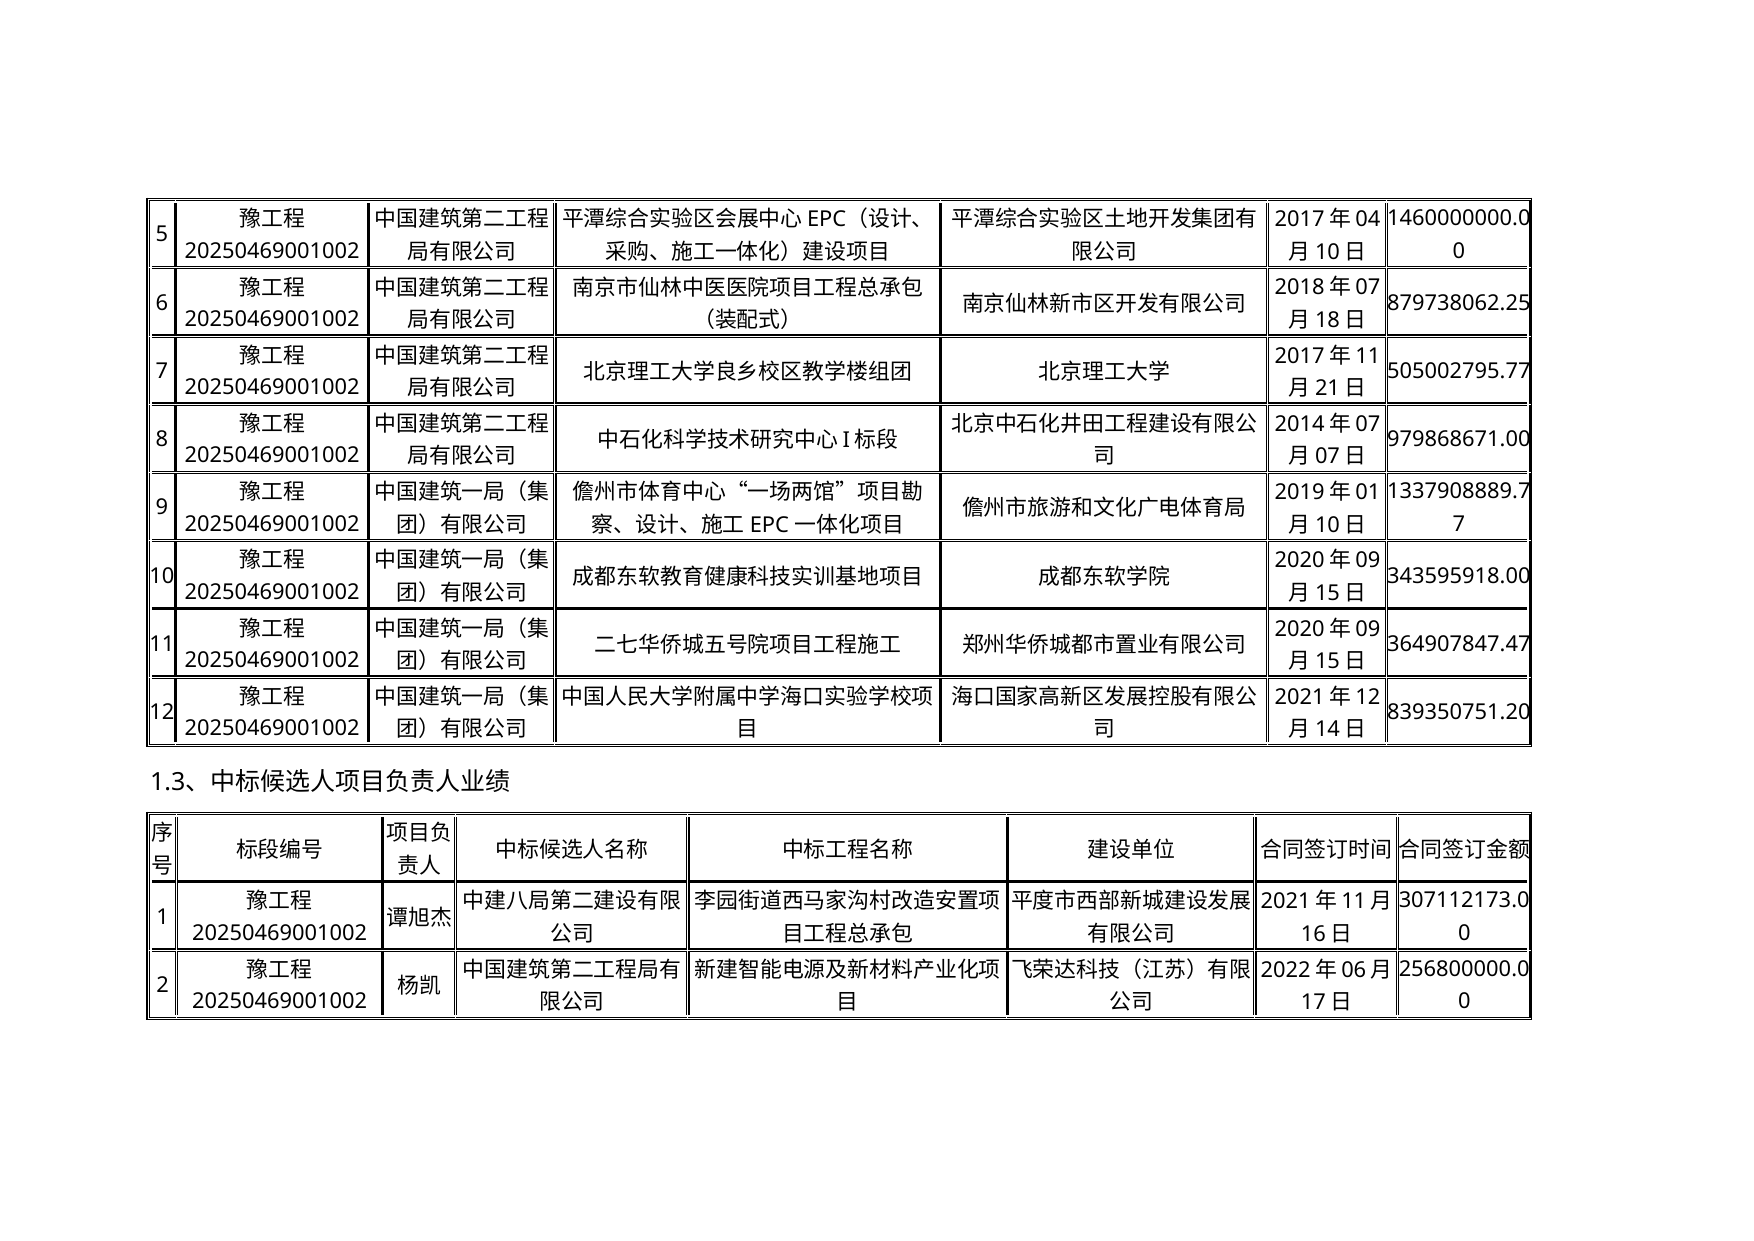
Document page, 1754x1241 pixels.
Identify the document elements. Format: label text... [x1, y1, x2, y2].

table_cell 南京仙林新市区开发有限公司 [942, 269, 1266, 334]
table_header 建设单位 [1007, 813, 1255, 880]
table_cell 中国建筑一局（集团）有限公司 [370, 542, 553, 607]
table_cell 中国建筑第二工程局有限公司 [456, 948, 688, 1016]
table_cell 2020年09月15日 [1269, 542, 1385, 607]
table_cell 879738062.25 [1387, 266, 1531, 334]
table_cell 11 [150, 607, 174, 675]
table_cell 杨凯 [382, 952, 456, 1016]
table_cell 平潭综合实验区会展中心EPC（设计、采购、施工一体化）建设项目 [555, 201, 940, 266]
table_header 中标候选人名称 [456, 813, 688, 880]
table_cell 中国建筑第二工程局有限公司 [370, 406, 553, 471]
table_cell 2 [150, 948, 177, 1016]
table_cell 中国建筑第二工程局有限公司 [370, 269, 553, 334]
table_cell 李园街道西马家沟村改造安置项目工程总承包 [690, 883, 1006, 948]
table_cell 成都东软学院 [942, 542, 1266, 607]
table_cell 12 [150, 675, 175, 743]
table_cell 郑州华侨城都市置业有限公司 [942, 610, 1266, 675]
table_cell 豫工程20250469001002 [178, 883, 381, 948]
table_cell 中建八局第二建设有限公司 [457, 883, 686, 948]
table_cell 2020年09月15日 [1269, 610, 1385, 675]
table_cell 豫工程20250469001002 [175, 679, 368, 743]
table_cell 二七华侨城五号院项目工程施工 [557, 610, 939, 675]
table_header 标段编号 [177, 815, 382, 880]
table_cell 北京中石化井田工程建设有限公司 [942, 406, 1266, 471]
table_cell 儋州市旅游和文化广电体育局 [942, 474, 1266, 539]
table_cell 豫工程20250469001002 [175, 201, 368, 266]
table_cell 飞荣达科技（江苏）有限公司 [1007, 948, 1255, 1016]
table_cell 2022年06月17日 [1255, 952, 1398, 1016]
table_cell 5 [150, 201, 175, 266]
table_cell 儋州市体育中心“一场两馆”项目勘察、设计、施工 EPC 一体化项目 [557, 474, 939, 539]
table_cell 1337908889.77 [1387, 471, 1531, 539]
table_cell 2021年12月14日 [1268, 679, 1387, 743]
table_cell 8 [150, 402, 174, 471]
table_cell 新建智能电源及新材料产业化项目 [688, 952, 1007, 1016]
table_cell 海口国家高新区发展控股有限公司 [940, 679, 1268, 743]
table_header 合同签订金额 [1398, 815, 1529, 880]
table_cell 364907847.47 [1388, 607, 1529, 675]
table_cell 2018年07月18日 [1269, 269, 1385, 334]
table_cell 豫工程20250469001002 [177, 474, 367, 539]
table_cell 中国建筑第二工程局有限公司 [368, 199, 555, 266]
table_cell 2017年04月10日 [1268, 201, 1387, 266]
table_cell 豫工程20250469001002 [177, 338, 367, 402]
table_cell 7 [150, 334, 174, 402]
table_header 序号 [150, 815, 177, 880]
table_cell 中国建筑一局（集团）有限公司 [370, 474, 553, 539]
table_cell 256800000.00 [1398, 948, 1530, 1016]
table_cell 北京理工大学良乡校区教学楼组团 [557, 338, 939, 402]
table_cell 979868671.00 [1388, 402, 1530, 471]
table_cell 豫工程20250469001002 [177, 610, 367, 675]
table_cell 平度市西部新城建设发展有限公司 [1009, 883, 1253, 948]
table_header 中标工程名称 [688, 813, 1007, 880]
table_cell 2019年01月10日 [1269, 474, 1385, 539]
table_cell 平潭综合实验区土地开发集团有限公司 [940, 201, 1268, 266]
text 1.3、中标候选人项目负责人业绩 [150, 747, 1604, 812]
table_cell 中石化科学技术研究中心I标段 [557, 406, 939, 471]
table_cell 2014年07月07日 [1269, 406, 1385, 471]
table_cell 北京理工大学 [942, 338, 1266, 402]
table_cell 839350751.20 [1387, 675, 1530, 743]
table_cell 中国人民大学附属中学海口实验学校项目 [555, 679, 940, 743]
table_cell 6 [148, 266, 175, 334]
table_cell 9 [148, 471, 175, 539]
table_cell 豫工程20250469001002 [177, 952, 382, 1016]
table_cell 豫工程20250469001002 [177, 406, 367, 471]
table_cell 2021年11月16日 [1257, 883, 1396, 948]
table_cell 2017年11月21日 [1269, 338, 1385, 402]
table_cell 505002795.77 [1388, 334, 1530, 402]
table_cell 343595918.00 [1387, 539, 1531, 607]
table_cell 中国建筑第二工程局有限公司 [370, 338, 553, 402]
table_cell 豫工程20250469001002 [177, 269, 367, 334]
table_header 合同签订时间 [1255, 815, 1398, 880]
table_cell 中国建筑一局（集团）有限公司 [368, 675, 555, 743]
table_cell 成都东软教育健康科技实训基地项目 [557, 542, 939, 607]
table_cell 谭旭杰 [384, 883, 454, 948]
table_header 项目负责人 [382, 815, 456, 880]
table_cell 1460000000.00 [1387, 201, 1529, 266]
table_cell 307112173.00 [1399, 880, 1529, 948]
table_cell 1 [150, 880, 175, 948]
table_cell 10 [148, 539, 175, 607]
table_cell 豫工程20250469001002 [177, 542, 367, 607]
table_cell 南京市仙林中医医院项目工程总承包（装配式） [557, 269, 939, 334]
table_cell 中国建筑一局（集团）有限公司 [370, 610, 553, 675]
